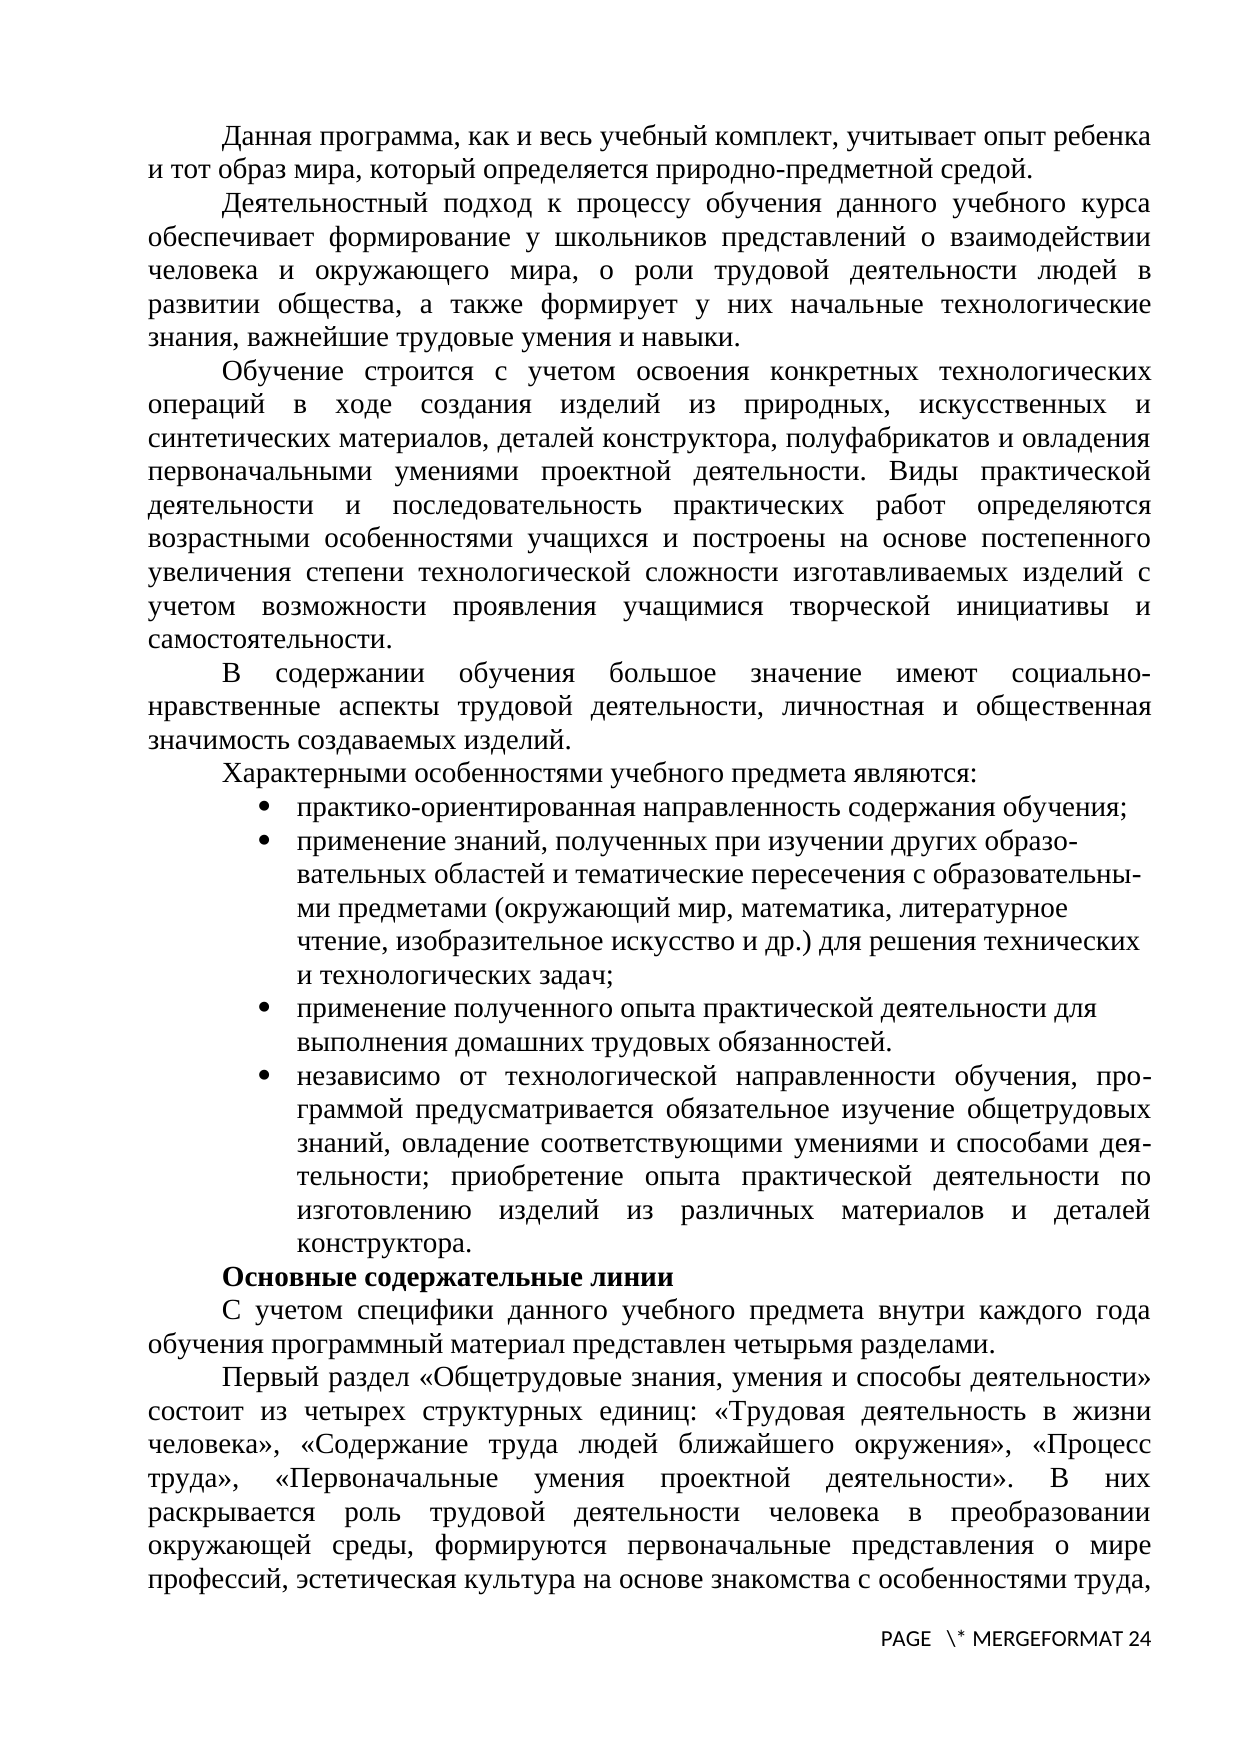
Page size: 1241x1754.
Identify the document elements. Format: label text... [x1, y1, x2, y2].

text Деятельностный подход к процессу обучения данного учебного курса обеспечивает формирование у школьников представлений о взаимодействии человека и окружающего мира, о роли трудовой деятельности людей в развитии общества, а также формирует у них начальные технологические знания, важнейшие трудовые умения и навыки. [148, 185, 1152, 353]
list применение полученного опыта практической деятельности для выполнения домашних трудовых обязанностей. [259, 990, 1152, 1058]
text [148, 1359, 1152, 1594]
text В содержании обучения большое значение имеют социально-нравственные аспекты трудовой деятельности, личностная и общественная значимость создаваемых изделий. [148, 655, 1152, 755]
text Основные содержательные линии [148, 1259, 1152, 1292]
list практико-ориентированная направленность содержания обучения; [259, 789, 1152, 823]
text Данная программа, как и весь учебный комплект, учитывает опыт ребенка и тот образ мира, который определяется природно-предметной средой. [148, 118, 1152, 185]
text С учетом специфики данного учебного предмета внутри каждого года обучения программный материал представлен четырьмя разделами. [148, 1292, 1152, 1359]
text Обучение строится с учетом освоения конкретных технологических операций в ходе создания изделий из природных, искусственных и синтетических материалов, деталей конструктора, полуфабрикатов и овладения первоначальными умениями проектной деятельности. Виды практической деятельности и последовательность практических работ определяются возрастными особенностями учащихся и построены на основе постепенного увеличения степени технологической сложности изготавливаемых изделий с учетом возможности проявления учащимися творческой инициативы и самостоятельности. [148, 353, 1152, 655]
list применение знаний, полученных при изучении других образовательных областей и тематические пересечения с образовательными предметами (окружающий мир, математика, литературное чтение, изобразительное искусство и др.) для решения технических и технологических задач; [259, 823, 1152, 990]
list независимо от технологической направленности обучения, программой предусматривается обязательное изучение общетрудовых знаний, овладение соответствующими умениями и способами деятельности; приобретение опыта практической деятельности по изготовлению изделий из различных материалов и деталей конструктора. [259, 1058, 1152, 1259]
text Характерными особенностями учебного предмета являются: [148, 755, 1152, 789]
